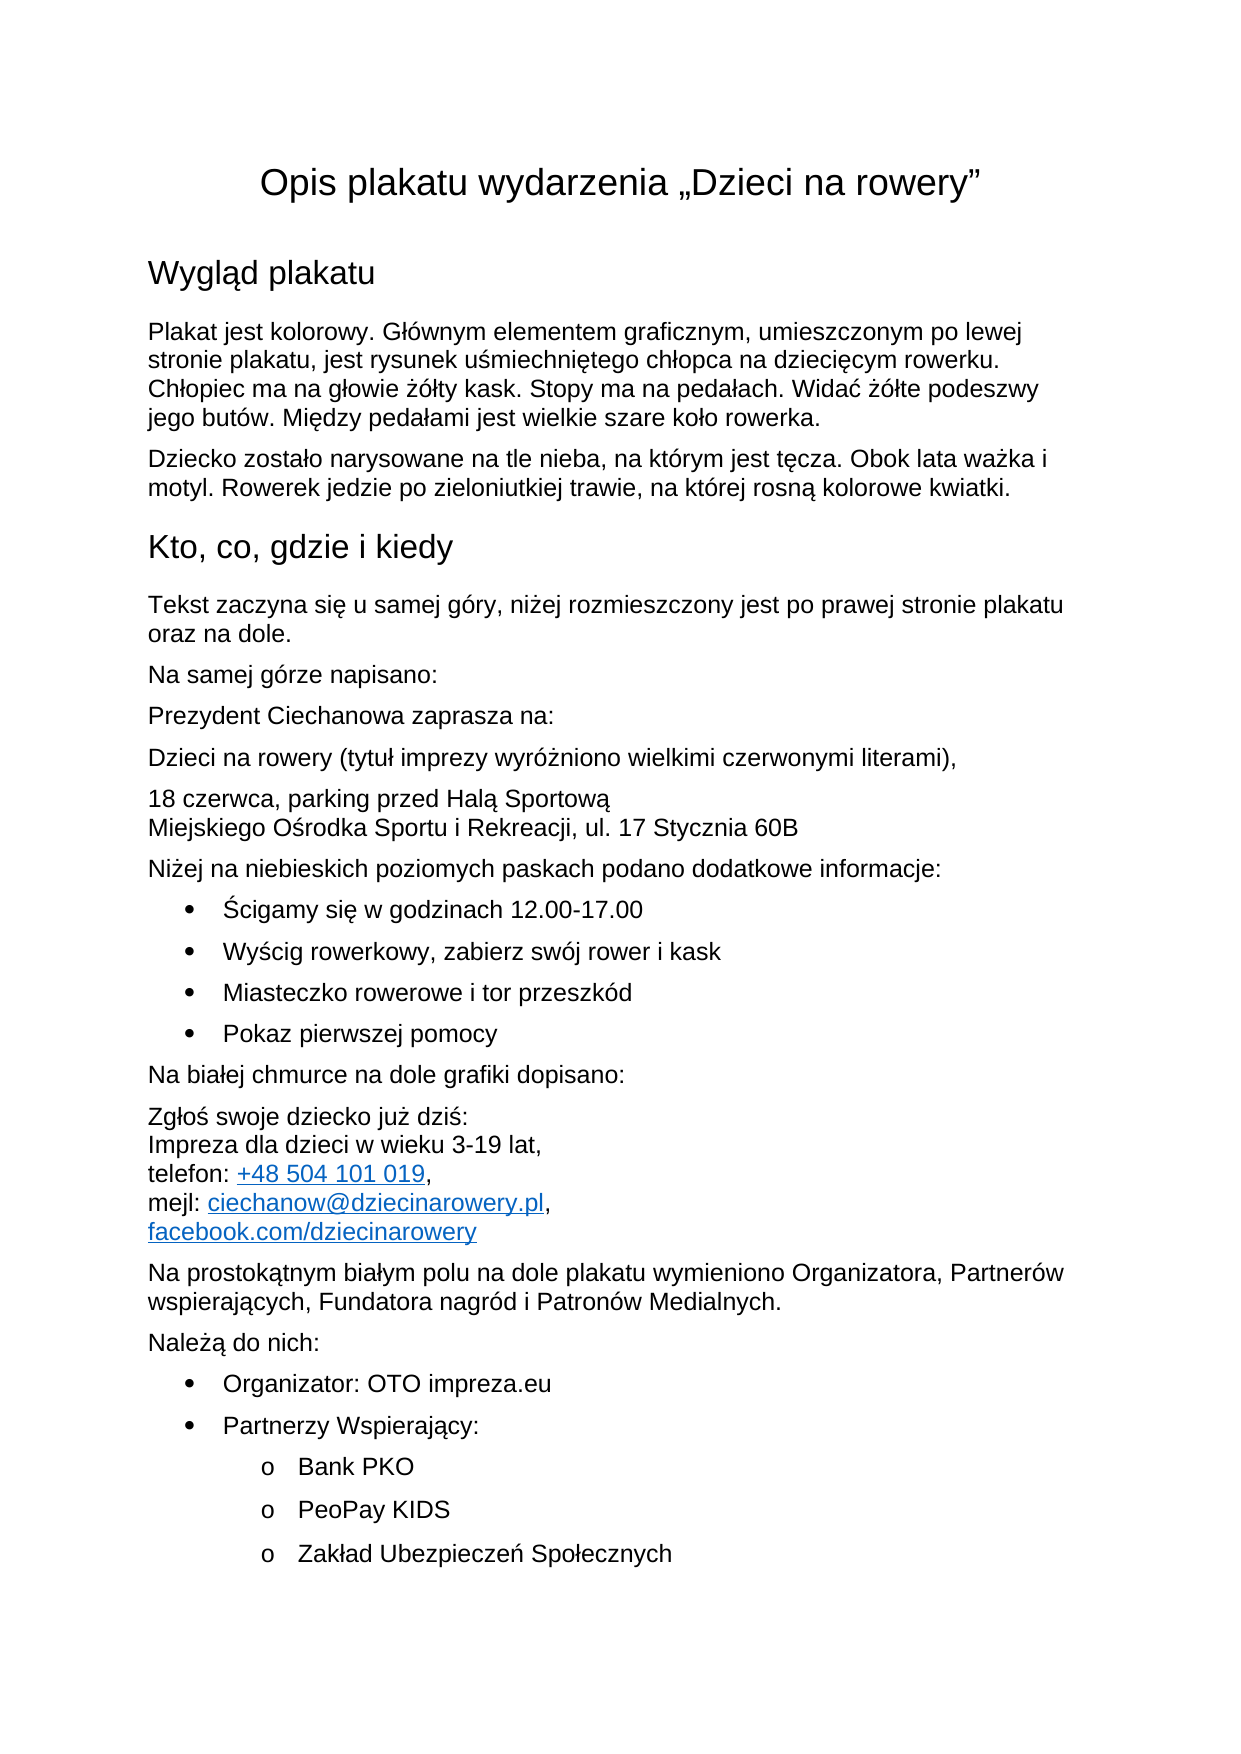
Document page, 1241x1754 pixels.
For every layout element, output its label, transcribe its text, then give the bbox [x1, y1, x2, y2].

list Pokaz pierwszej pomocy [185, 1019, 1093, 1048]
list Ścigamy się w godzinach 12.00-17.00 [185, 895, 1093, 924]
text Zgłoś swoje dziecko już dziś: Impreza dla dzieci w wieku 3-19 lat, telefon: +48 504 101 019, mejl: ciechanow@dziecinarowery.pl, facebook.com/dziecinarowery [148, 1102, 1093, 1246]
list Miasteczko rowerowe i tor przeszkód [185, 978, 1093, 1007]
text Na samej górze napisano: [148, 660, 1093, 689]
list PeoPay KIDS [260, 1495, 1093, 1526]
text Należą do nich: [148, 1328, 1093, 1357]
subtitle Opis plakatu wydarzenia „Dzieci na rowery” [148, 160, 1093, 203]
text 18 czerwca, parking przed Halą Sportową Miejskiego Ośrodka Sportu i Rekreacji, ul. 17 Stycznia 60B [148, 784, 1093, 841]
list Organizator: OTO impreza.eu [185, 1369, 1093, 1398]
text Dziecko zostało narysowane na tle nieba, na którym jest tęcza. Obok lata ważka i motyl. Rowerek jedzie po zieloniutkiej trawie, na której rosną kolorowe kwiatki. [148, 444, 1093, 502]
text Niżej na niebieskich poziomych paskach podano dodatkowe informacje: [148, 854, 1093, 883]
list Zakład Ubezpieczeń Społecznych [260, 1539, 1093, 1570]
text Dzieci na rowery (tytuł imprezy wyróżniono wielkimi czerwonymi literami), [148, 743, 1093, 771]
list Bank PKO [260, 1452, 1093, 1483]
list Partnerzy Wspierający: [185, 1411, 1093, 1439]
text Tekst zaczyna się u samej góry, niżej rozmieszczony jest po prawej stronie plakatu oraz na dole. [148, 590, 1093, 648]
text Na białej chmurce na dole grafiki dopisano: [148, 1061, 1093, 1089]
text Plakat jest kolorowy. Głównym elementem graficznym, umieszczonym po lewej stronie plakatu, jest rysunek uśmiechniętego chłopca na dziecięcym rowerku. Chłopiec ma na głowie żółty kask. Stopy ma na pedałach. Widać żółte podeszwy jego butów. Między pedałami jest wielkie szare koło rowerka. [148, 317, 1093, 432]
text Prezydent Ciechanowa zaprasza na: [148, 701, 1093, 730]
list Wyścig rowerkowy, zabierz swój rower i kask [185, 936, 1093, 965]
text Na prostokątnym białym polu na dole plakatu wymieniono Organizatora, Partnerów wspierających, Fundatora nagród i Patronów Medialnych. [148, 1258, 1093, 1316]
subtitle Kto, co, gdzie i kiedy [148, 527, 1093, 565]
subtitle Wygląd plakatu [148, 253, 1093, 292]
